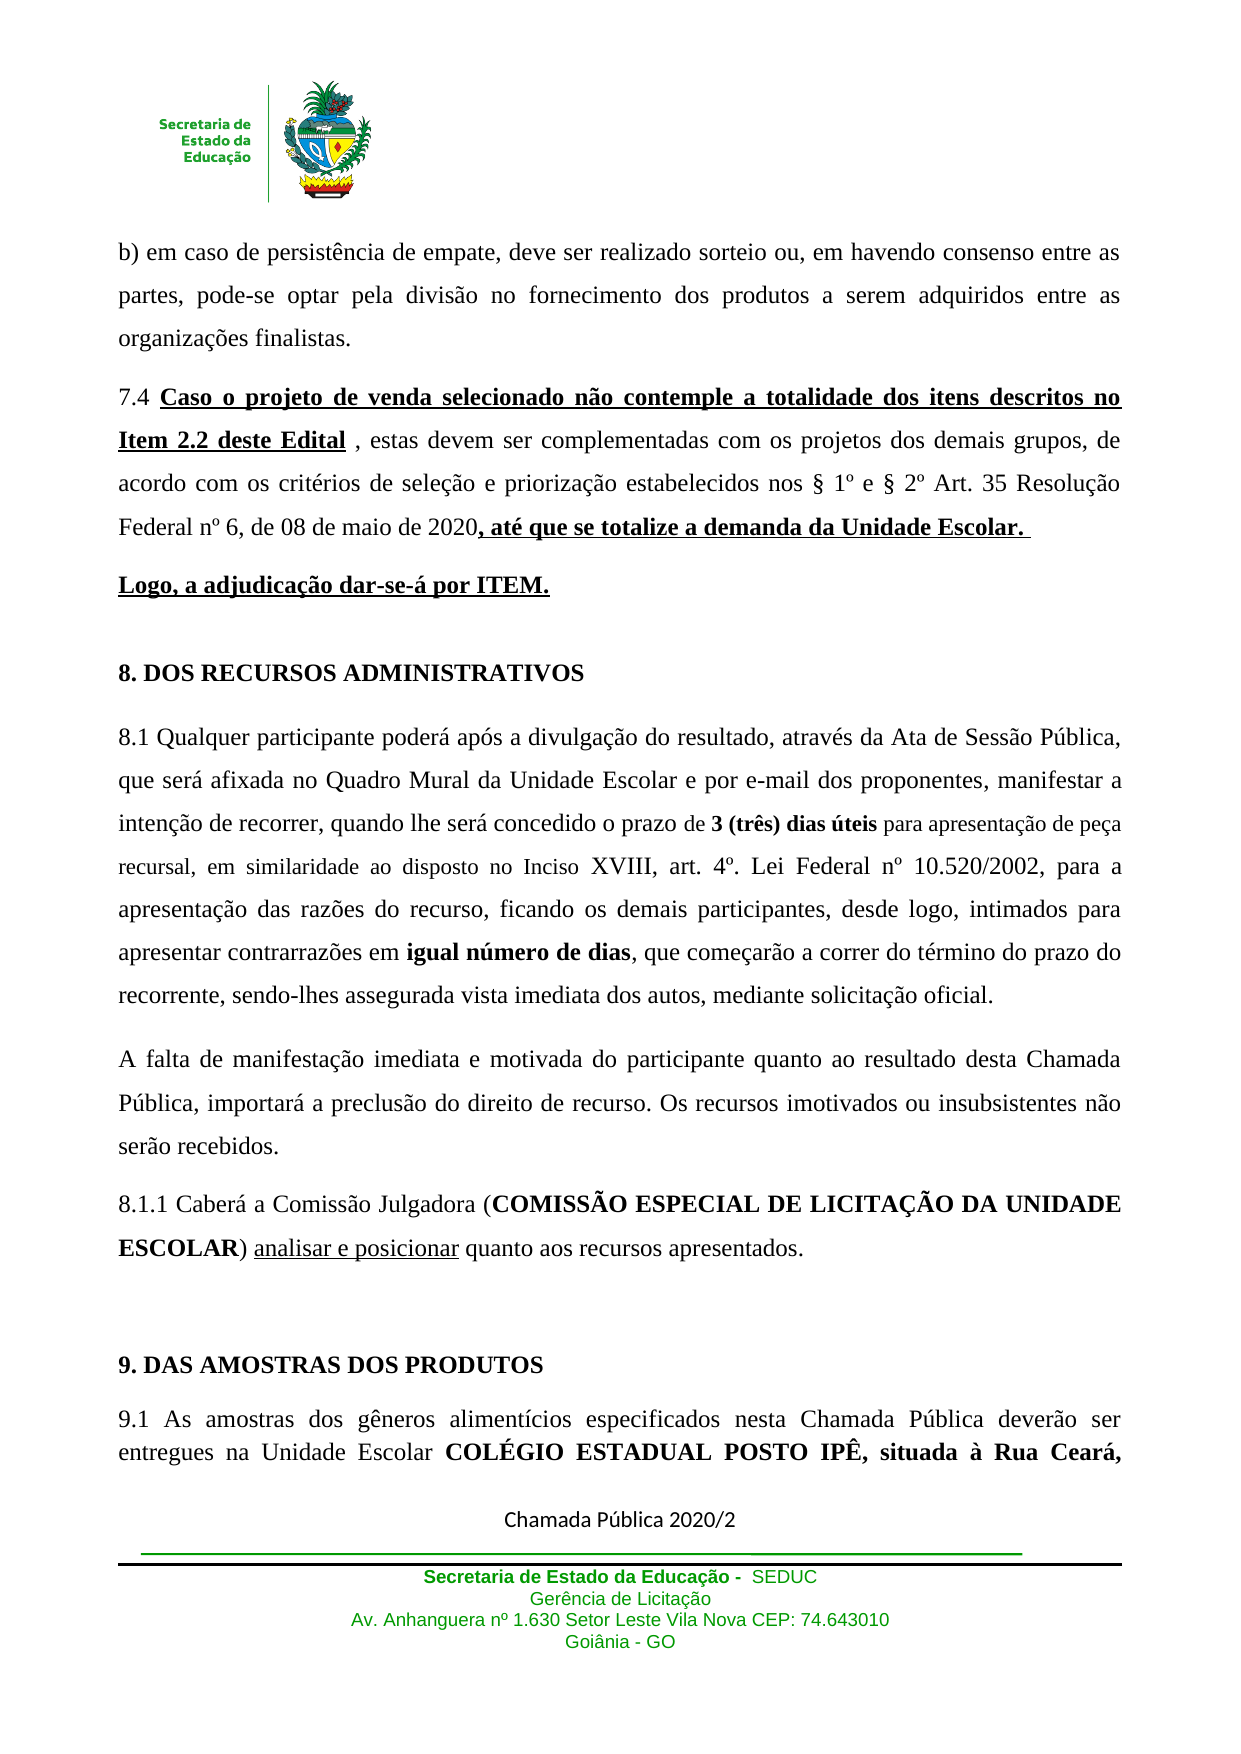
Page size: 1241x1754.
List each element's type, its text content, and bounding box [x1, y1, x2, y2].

text 8.1 Qualquer participante poderá após a divulgação do resultado, através da Ata de Sessão Pública, que será afixada no Quadro Mural da Unidade Escolar e por e-mail dos proponentes, manifestar a intenção de recorrer, quando lhe será concedido o prazo de 3 (três) dias úteis para apresentação de peça recursal, em similaridade ao disposto no Inciso XVIII, art. 4º. Lei Federal nº 10.520/2002, para a apresentação das razões do recurso, ficando os demais participantes, desde logo, intimados para apresentar contrarrazões em igual número de dias, que começarão a correr do término do prazo do recorrente, sendo-lhes assegurada vista imediata dos autos, mediante solicitação oficial. [118, 722, 1122, 1009]
text A falta de manifestação imediata e motivada do participante quanto ao resultado desta Chamada Pública, importará a preclusão do direito de recurso. Os recursos imotivados ou insubsistentes não serão recebidos. [118, 1044, 1122, 1159]
text 7.4 Caso o projeto de venda selecionado não contemple a totalidade dos itens descritos no Item 2.2 deste Edital , estas devem ser complementadas com os projetos dos demais grupos, de acordo com os critérios de seleção e priorização estabelecidos nos § 1º e § 2º Art. 35 Resolução Federal nº 6, de 08 de maio de 2020, até que se totalize a demanda da Unidade Escolar. [118, 382, 1122, 540]
text 9. DAS AMOSTRAS DOS PRODUTOS [118, 1350, 1028, 1379]
text b) em caso de persistência de empate, deve ser realizado sorteio ou, em havendo consenso entre as partes, pode-se optar pela divisão no fornecimento dos produtos a serem adquiridos entre as organizações finalistas. [118, 237, 1122, 352]
picture [118, 73, 412, 210]
text 8. DOS RECURSOS ADMINISTRATIVOS [118, 658, 1122, 687]
text 8.1.1 Caberá a Comissão Julgadora (COMISSÃO ESPECIAL DE LICITAÇÃO DA UNIDADE ESCOLAR) analisar e posicionar quanto aos recursos apresentados. [118, 1189, 1122, 1261]
text Logo, a adjudicação dar-se-á por ITEM. [118, 570, 1122, 599]
